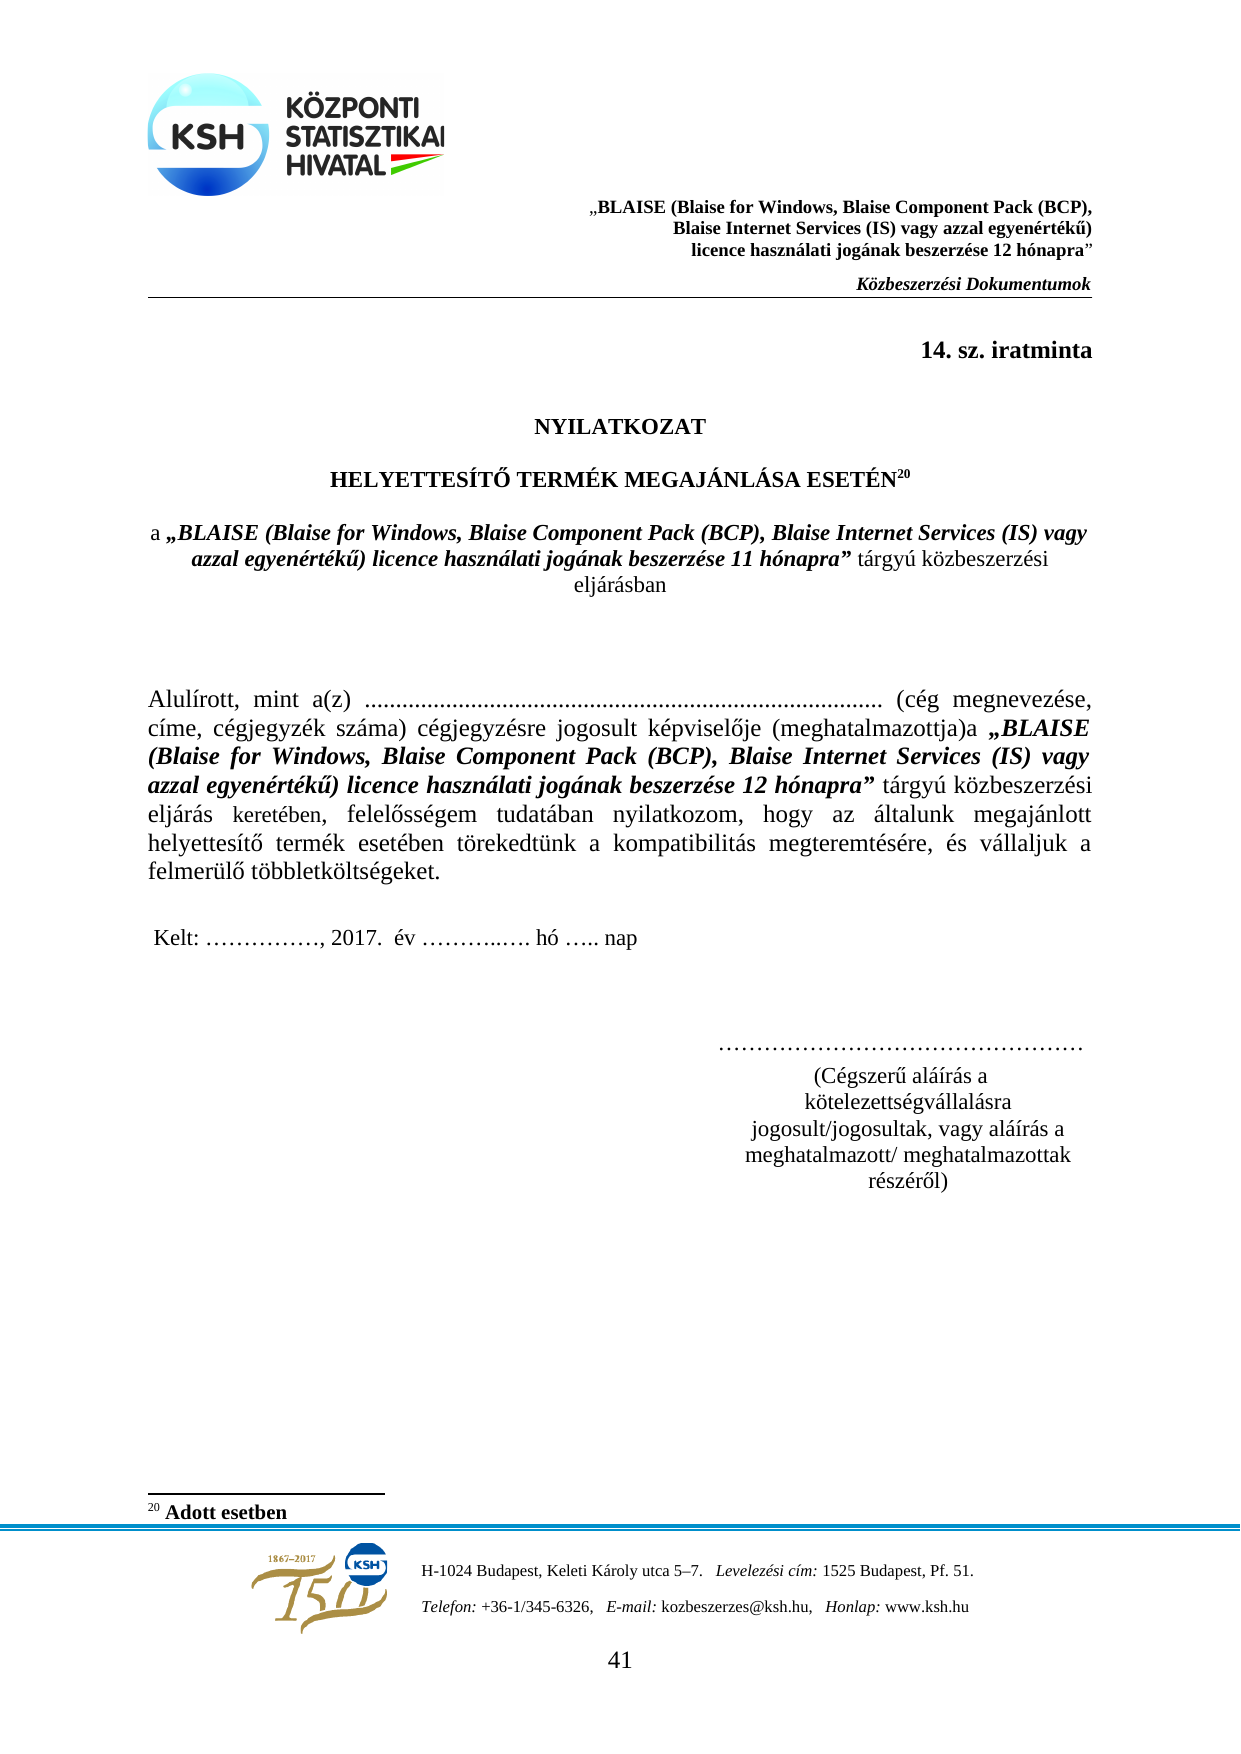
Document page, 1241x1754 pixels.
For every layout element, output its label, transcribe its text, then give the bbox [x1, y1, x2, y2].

text Alulírott, mint a(z) ................................................................................... (cég megnevezése, címe, cégjegyzék száma) cégjegyzésre jogosult képviselője (meghatalmazottja)a „BLAISE (Blaise for Windows, Blaise Component Pack (BCP), Blaise Internet Services (IS) vagy azzal egyenértékű) licence használati jogának beszerzése 12 hónapra” tárgyú közbeszerzési eljárás keretében, felelősségem tudatában nyilatkozom, hogy az általunk megajánlott helyettesítő termék esetében törekedtünk a kompatibilitás megteremtésére, és vállaljuk a felmerülő többletköltségeket. [148, 684, 1092, 885]
subtitle 14. sz. iratminta [148, 335, 1092, 364]
text Kelt: ……………, 2017. év ………..…. hó ….. nap [148, 924, 1092, 950]
picture [251, 1543, 388, 1634]
text HELYETTESÍTŐ TERMÉK MEGAJÁNLÁSA ESETÉN [148, 466, 1092, 492]
text a „BLAISE (Blaise for Windows, Blaise Component Pack (BCP), Blaise Internet Services (IS) vagy azzal egyenértékű) licence használati jogának beszerzése 11 hónapra” tárgyú közbeszerzési eljárásban [148, 519, 1092, 598]
text (Cégszerű aláírás a kötelezettségvállalásra jogosult/jogosultak, vagy aláírás a meghatalmazott/ meghatalmazottak részéről) [709, 1062, 1092, 1194]
text ………………………………………… [709, 1029, 1092, 1056]
picture [147, 73, 445, 196]
text NYILATKOZAT [148, 413, 1092, 439]
